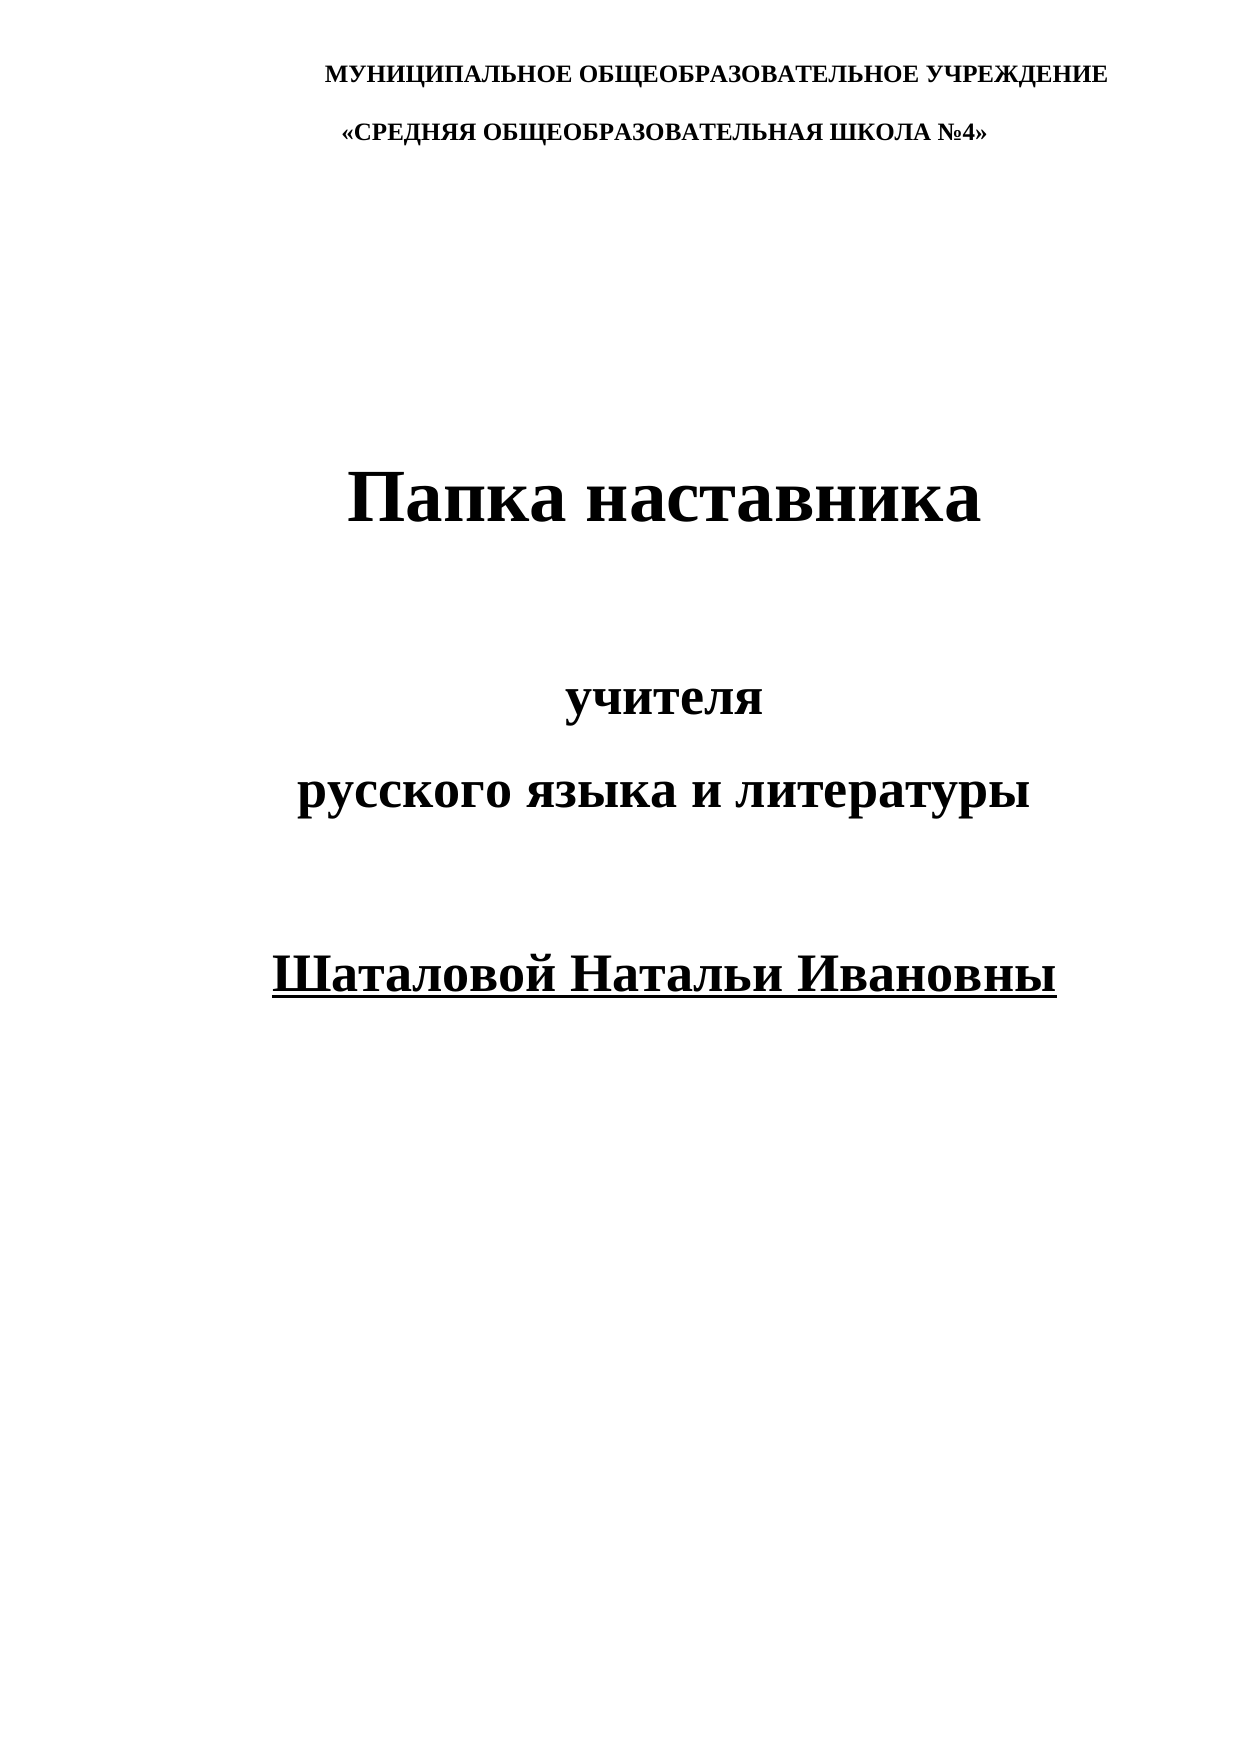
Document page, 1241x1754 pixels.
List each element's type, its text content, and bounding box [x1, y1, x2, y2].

text учителя [177, 664, 1152, 726]
text Папка наставника [177, 452, 1152, 538]
subtitle МУНИЦИПАЛЬНОЕ ОБЩЕОБРАЗОВАТЕЛЬНОЕ УЧРЕЖДЕНИЕ [281, 59, 1152, 88]
text русского языка и литературы [177, 756, 1152, 819]
text Шаталовой Натальи Ивановны [177, 941, 1152, 1003]
text «СРЕДНЯЯ ОБЩЕОБРАЗОВАТЕЛЬНАЯ ШКОЛА №4» [177, 117, 1152, 146]
